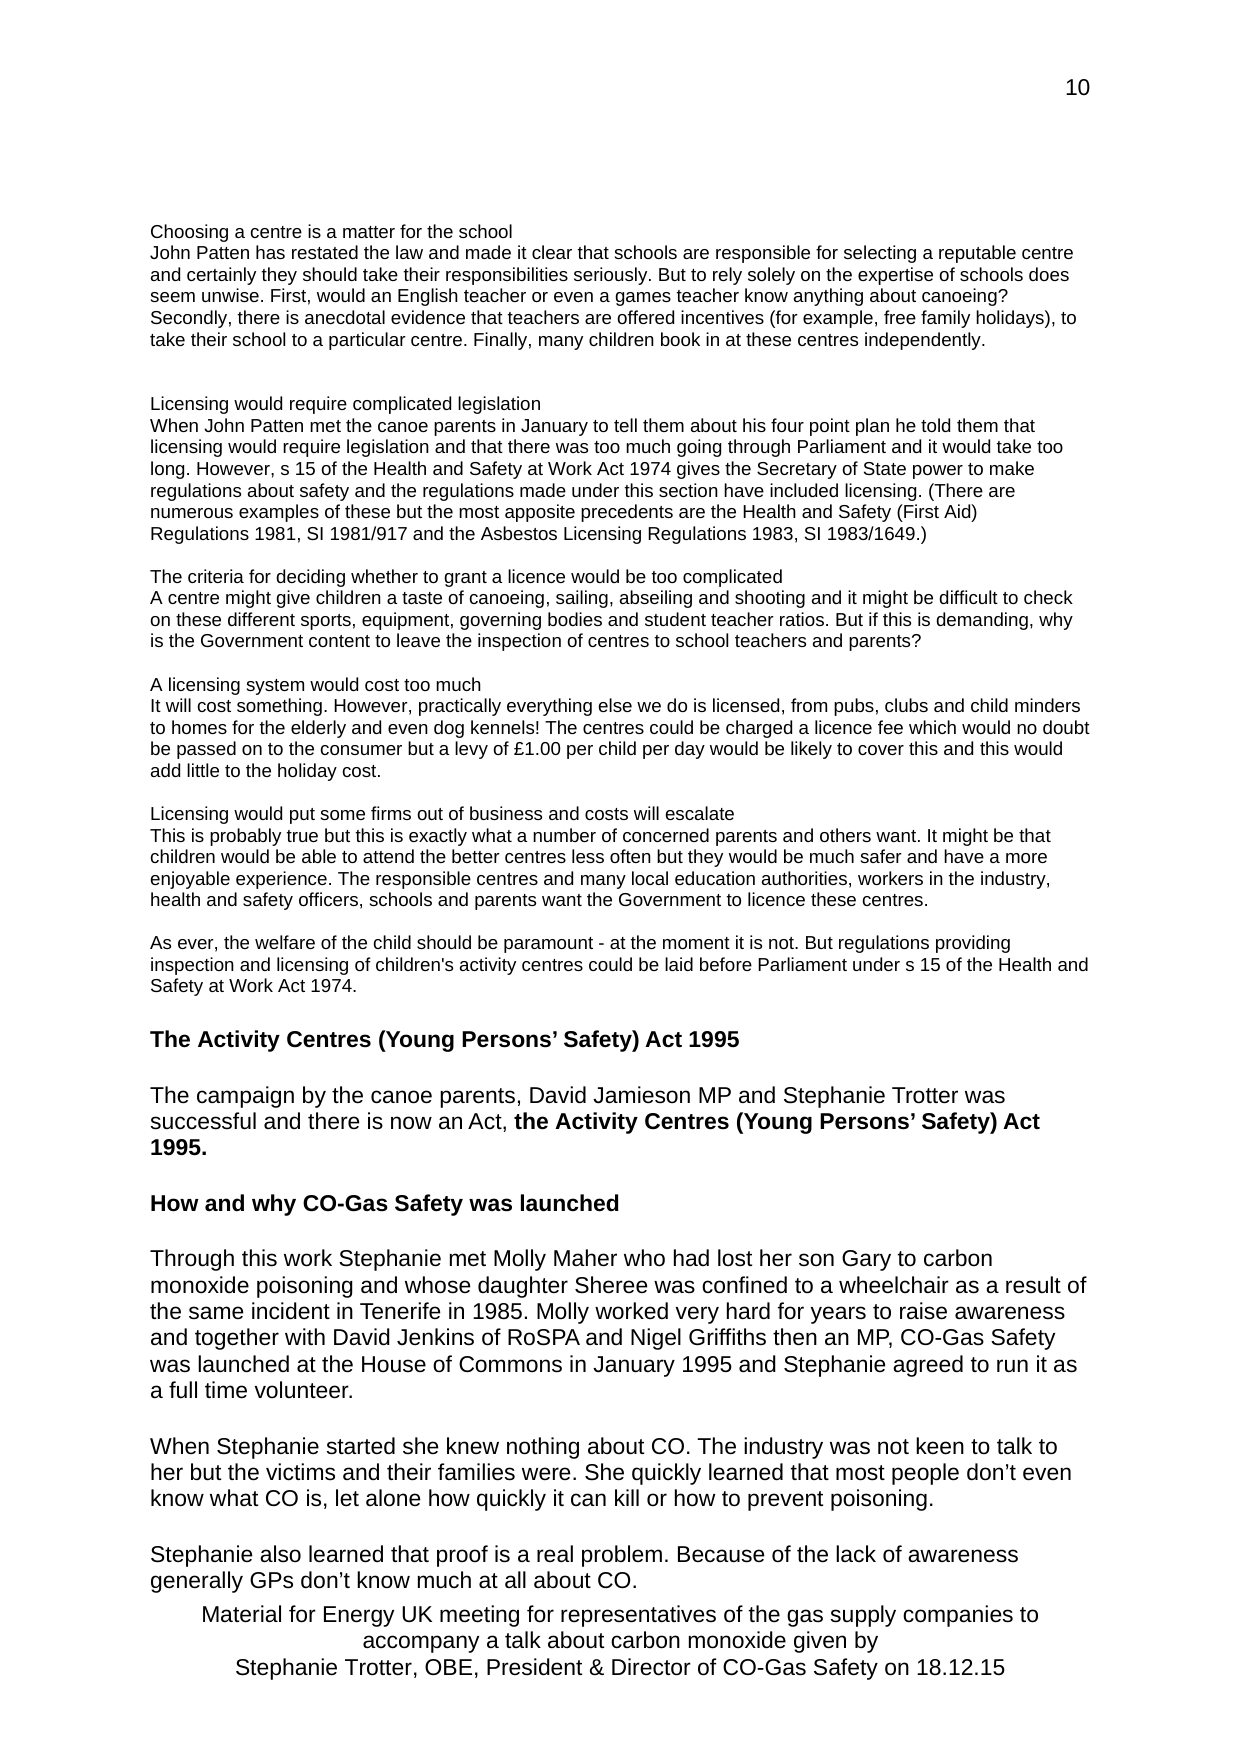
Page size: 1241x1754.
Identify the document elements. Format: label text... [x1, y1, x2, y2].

text As ever, the welfare of the child should be paramount - at the moment it is not. But regulations providing inspection and licensing of children's activity centres could be laid before Parliament under s 15 of the Health and Safety at Work Act 1974. [150, 932, 1090, 997]
subtitle Stephanie also learned that proof is a real problem. Because of the lack of awareness generally GPs don’t know much at all about CO. [150, 1541, 1090, 1593]
subtitle Through this work Stephanie met Molly Maher who had lost her son Gary to carbon monoxide poisoning and whose daughter Sheree was confined to a wheelchair as a result of the same incident in Tenerife in 1985. Molly worked very hard for years to raise awareness and together with David Jenkins of RoSPA and Nigel Griffiths then an MP, CO-Gas Safety was launched at the House of Commons in January 1995 and Stephanie agreed to run it as a full time volunteer. [150, 1245, 1090, 1403]
text Regulations 1981, SI 1981/917 and the Asbestos Licensing Regulations 1983, SI 1983/1649.) [150, 522, 1090, 544]
text Choosing a centre is a matter for the school [150, 221, 1090, 242]
subtitle How and why CO-Gas Safety was launched [150, 1190, 1090, 1216]
subtitle The campaign by the canoe parents, David Jamieson MP and Stephanie Trotter was successful and there is now an Act, the Activity Centres (Young Persons’ Safety) Act 1995. [150, 1082, 1090, 1161]
text The criteria for deciding whether to grant a licence would be too complicated [150, 566, 1090, 587]
text A licensing system would cost too much [150, 673, 1090, 695]
subtitle The Activity Centres (Young Persons’ Safety) Act 1995 [150, 1026, 1090, 1052]
text It will cost something. However, practically everything else we do is licensed, from pubs, clubs and child minders to homes for the elderly and even dog kennels! The centres could be charged a licence fee which would no doubt be passed on to the consumer but a levy of £1.00 per child per day would be likely to cover this and this would add little to the holiday cost. [150, 695, 1090, 781]
text A centre might give children a taste of canoeing, sailing, abseiling and shooting and it might be difficult to check on these different sports, equipment, governing bodies and student teacher ratios. But if this is demanding, why is the Government content to leave the inspection of centres to school teachers and parents? [150, 587, 1090, 652]
text John Patten has restated the law and made it clear that schools are responsible for selecting a reputable centre and certainly they should take their responsibilities seriously. But to rely solely on the expertise of schools does seem unwise. First, would an English teacher or even a games teacher know anything about canoeing? Secondly, there is anecdotal evidence that teachers are offered incentives (for example, free family holidays), to take their school to a particular centre. Finally, many children book in at these centres independently. [150, 242, 1090, 350]
text Licensing would require complicated legislation [150, 393, 1090, 415]
text This is probably true but this is exactly what a number of concerned parents and others want. It might be that children would be able to attend the better centres less often but they would be much safer and have a more enjoyable experience. The responsible centres and many local education authorities, workers in the industry, health and safety officers, schools and parents want the Government to licence these centres. [150, 824, 1090, 911]
text When John Patten met the canoe parents in January to tell them about his four point plan he told them that licensing would require legislation and that there was too much going through Parliament and it would take too long. However, s 15 of the Health and Safety at Work Act 1974 gives the Secretary of State power to make regulations about safety and the regulations made under this section have included licensing. (There are numerous examples of these but the most apposite precedents are the Health and Safety (First Aid) [150, 415, 1090, 522]
subtitle When Stephanie started she knew nothing about CO. The industry was not keen to talk to her but the victims and their families were. She quickly learned that most people don’t even know what CO is, let alone how quickly it can kill or how to prevent poisoning. [150, 1433, 1090, 1512]
text Licensing would put some firms out of business and costs will escalate [150, 803, 1090, 824]
